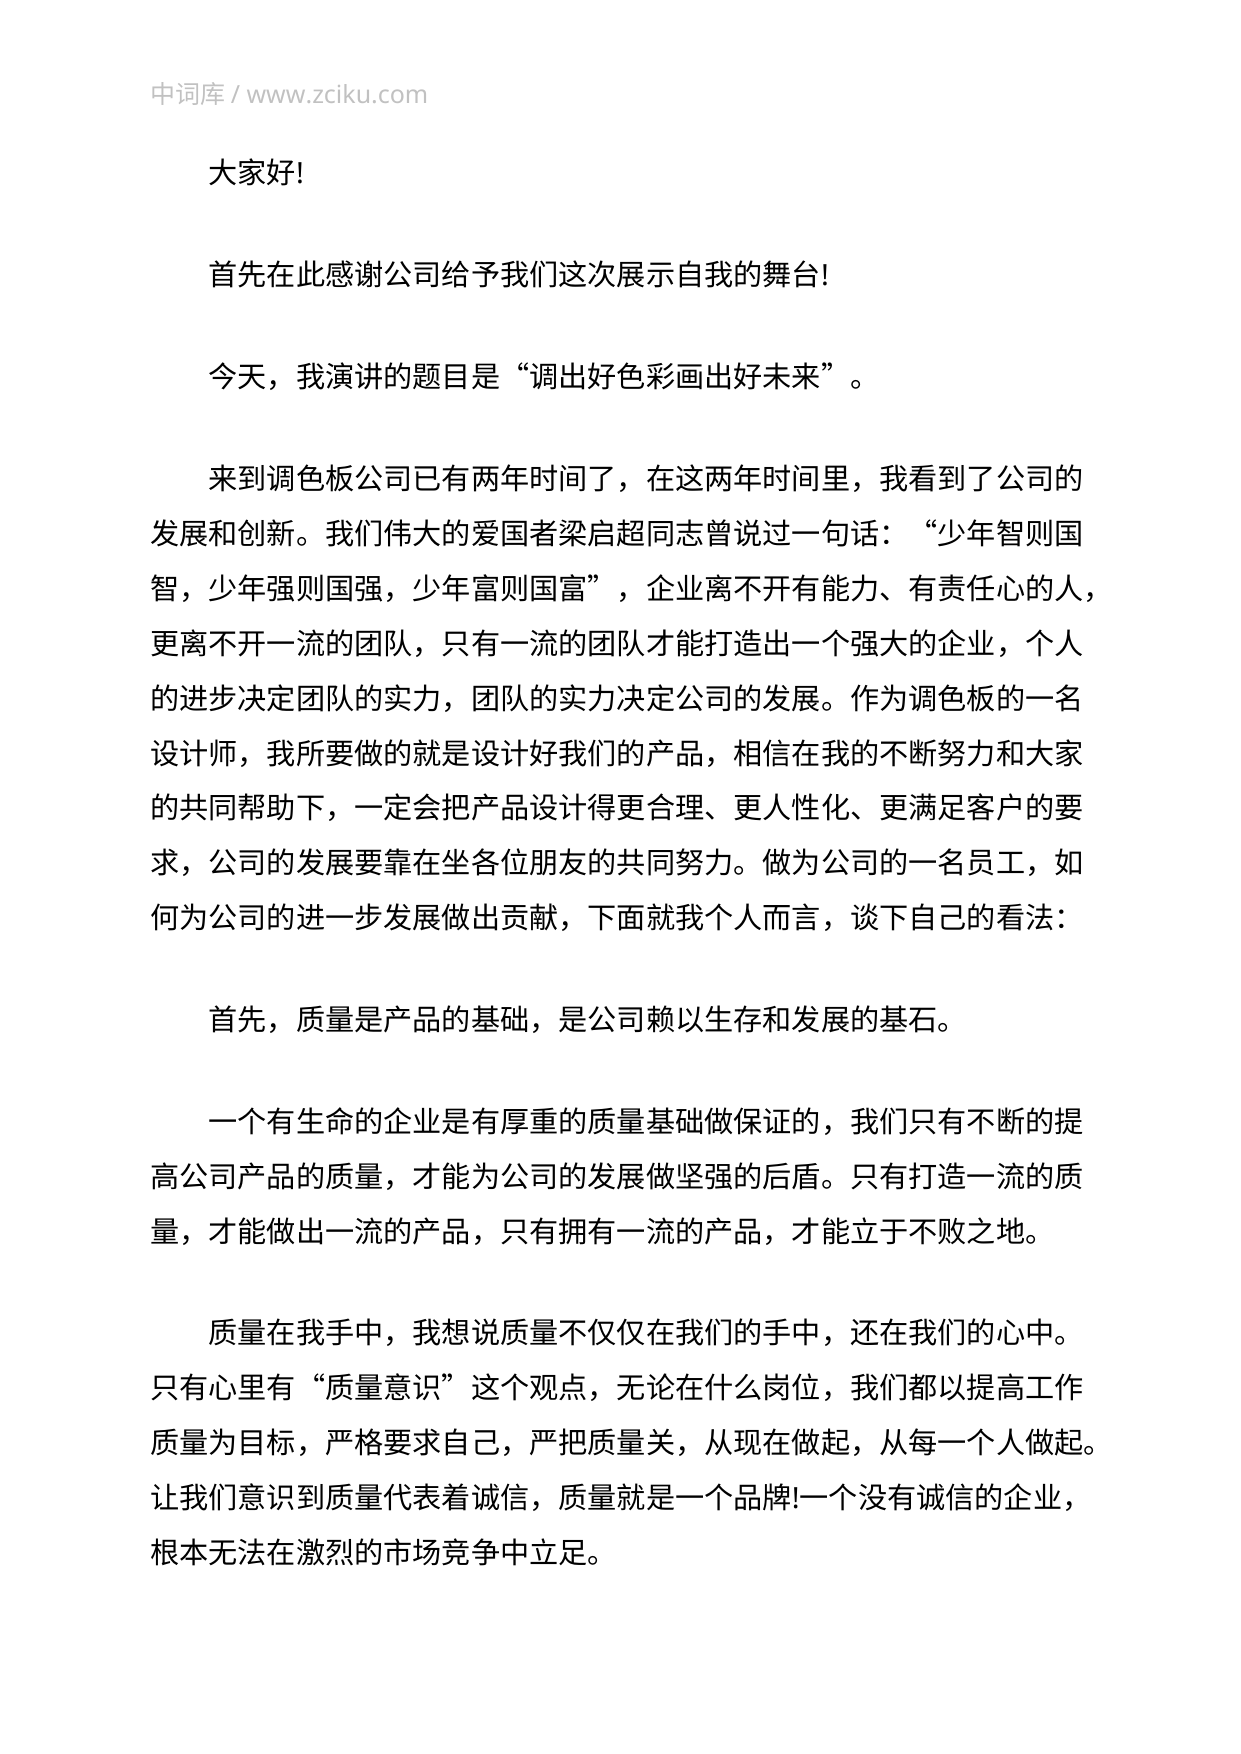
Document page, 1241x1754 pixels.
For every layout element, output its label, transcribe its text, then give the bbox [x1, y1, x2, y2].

text 大家好! [150, 150, 1090, 192]
text 一个有生命的企业是有厚重的质量基础做保证的，我们只有不断的提高公司产品的质量，才能为公司的发展做坚强的后盾。只有打造一流的质量，才能做出一流的产品，只有拥有一流的产品，才能立于不败之地。 [150, 1098, 1090, 1251]
text 首先，质量是产品的基础，是公司赖以生存和发展的基石。 [150, 997, 1090, 1039]
text 今天，我演讲的题目是“调出好色彩画出好未来”。 [150, 354, 1090, 396]
text 来到调色板公司已有两年时间了，在这两年时间里，我看到了公司的发展和创新。我们伟大的爱国者梁启超同志曾说过一句话：“少年智则国智，少年强则国强，少年富则国富”，企业离不开有能力、有责任心的人，更离不开一流的团队，只有一流的团队才能打造出一个强大的企业，个人的进步决定团队的实力，团队的实力决定公司的发展。作为调色板的一名设计师，我所要做的就是设计好我们的产品，相信在我的不断努力和大家的共同帮助下，一定会把产品设计得更合理、更人性化、更满足客户的要求，公司的发展要靠在坐各位朋友的共同努力。做为公司的一名员工，如何为公司的进一步发展做出贡献，下面就我个人而言，谈下自己的看法： [150, 456, 1090, 937]
text 首先在此感谢公司给予我们这次展示自我的舞台! [150, 252, 1090, 294]
text 质量在我手中，我想说质量不仅仅在我们的手中，还在我们的心中。只有心里有“质量意识”这个观点，无论在什么岗位，我们都以提高工作质量为目标，严格要求自己，严把质量关，从现在做起，从每一个人做起。让我们意识到质量代表着诚信，质量就是一个品牌!一个没有诚信的企业，根本无法在激烈的市场竞争中立足。 [150, 1310, 1090, 1572]
